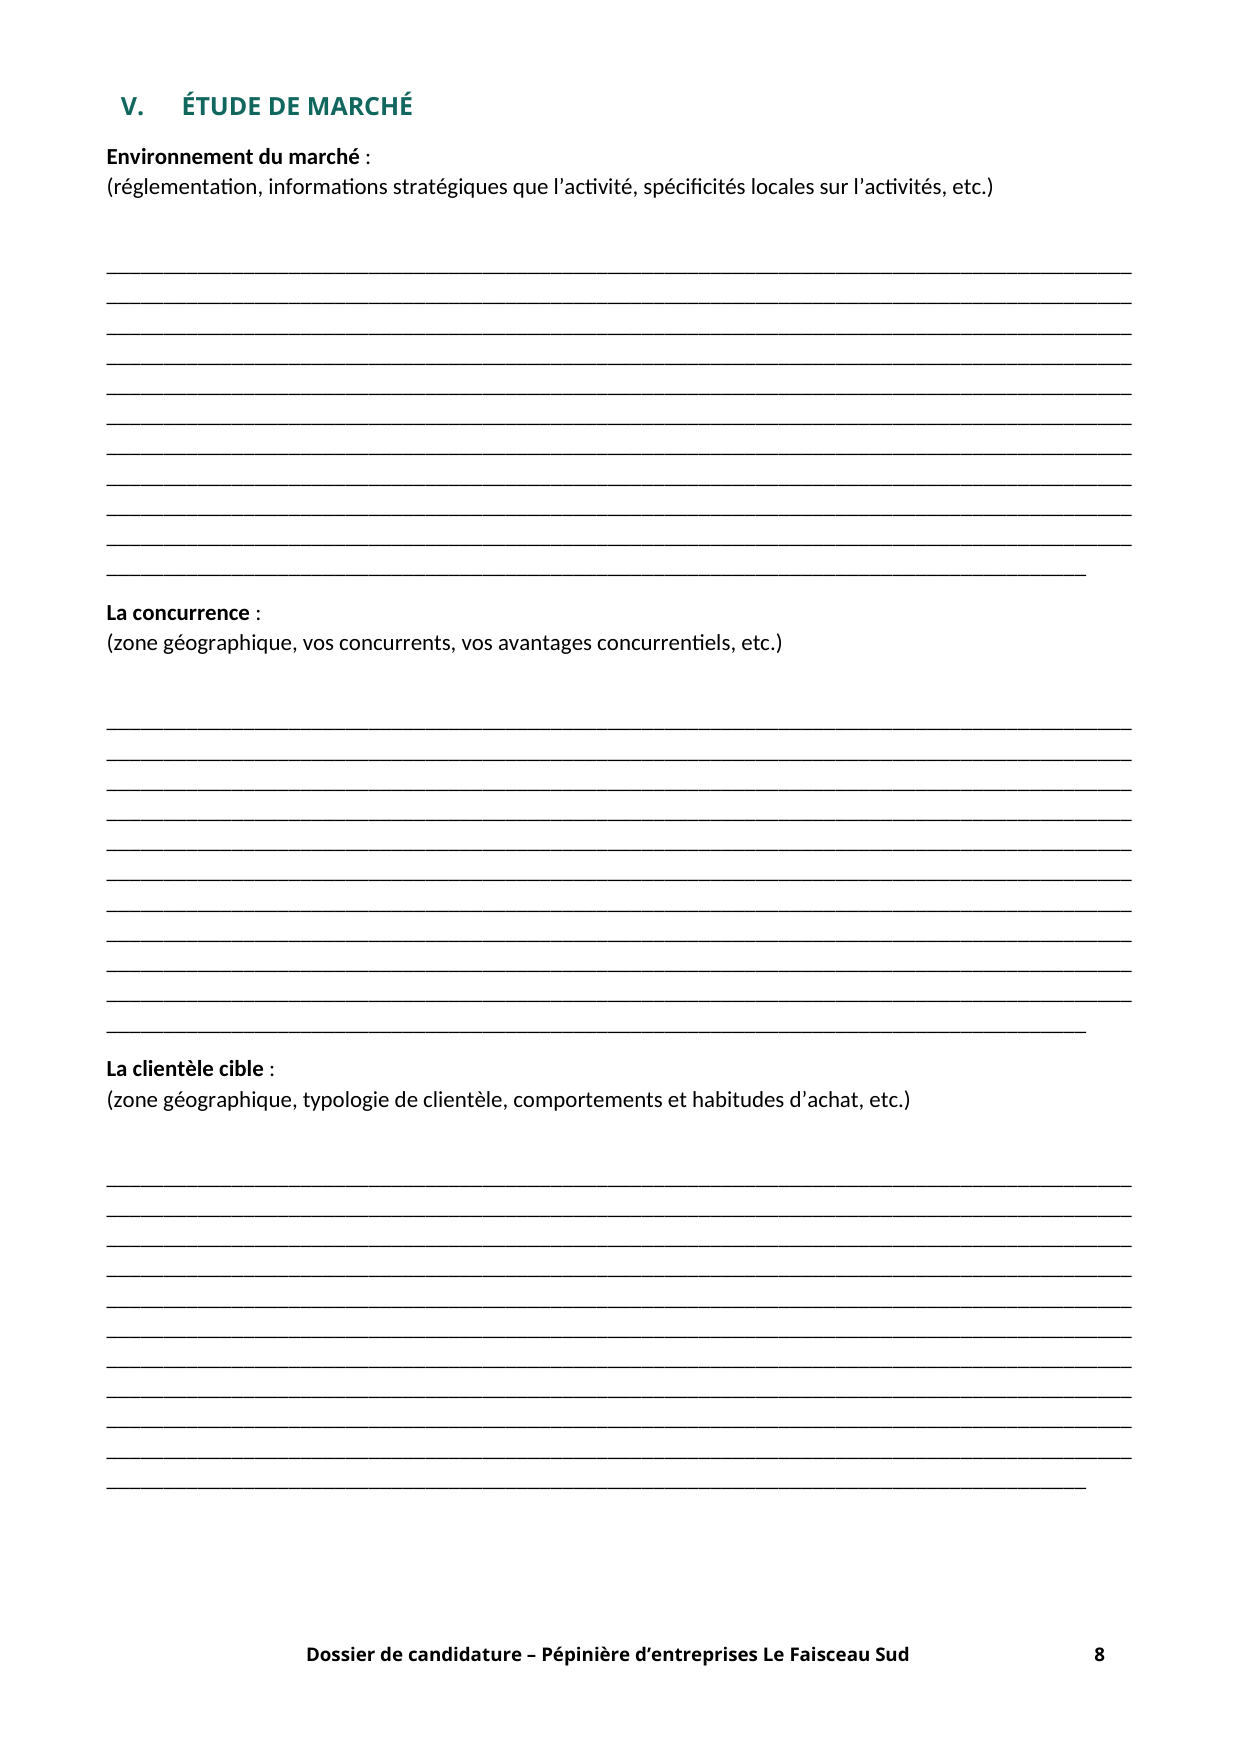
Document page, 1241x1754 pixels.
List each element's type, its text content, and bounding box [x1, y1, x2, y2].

list ÉTUDE DE MARCHÉ [144, 89, 1134, 123]
text Environnement du marché : (réglementation, informations stratégiques que l’activité, spécificités locales sur l’activités, etc.) [106, 142, 1134, 200]
text La concurrence : (zone géographique, vos concurrents, vos avantages concurrentiels, etc.) [106, 598, 1134, 657]
text La clientèle cible : (zone géographique, typologie de clientèle, comportements et habitudes d’achat, etc.) [106, 1054, 1134, 1113]
